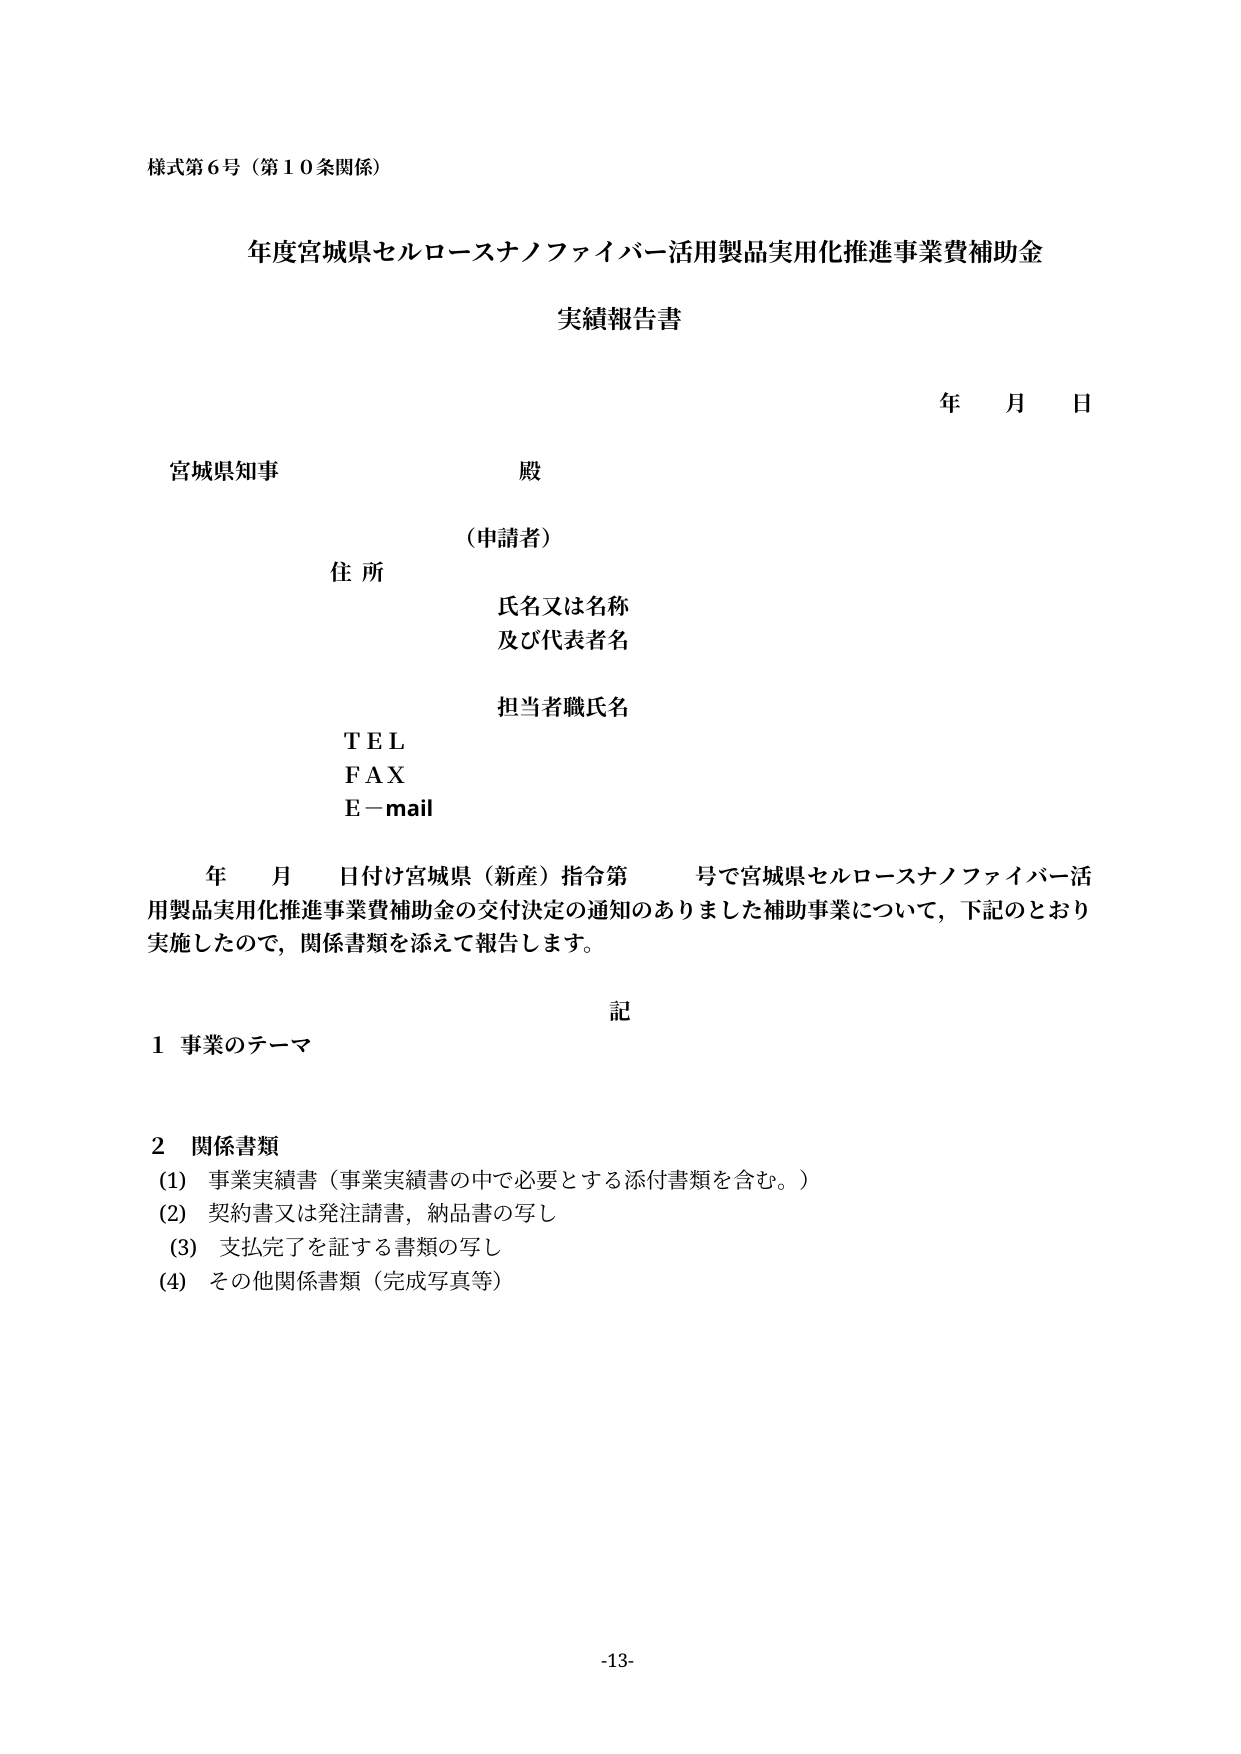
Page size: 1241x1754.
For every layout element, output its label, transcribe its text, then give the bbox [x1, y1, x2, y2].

text ＦＡＸ [148, 757, 1092, 791]
text (4) その他関係書類（完成写真等） [148, 1263, 1092, 1297]
text 年度宮城県セルロースナノファイバー活用製品実用化推進事業費補助金 [148, 217, 1092, 284]
text 及び代表者名 [498, 622, 1092, 656]
text Ｅ－mail [148, 791, 1092, 824]
text 担当者職氏名 [148, 689, 1092, 723]
text (1) 事業実績書（事業実績書の中で必要とする添付書類を含む。） [148, 1162, 1092, 1196]
text ２ 関係書類 [148, 1128, 1092, 1162]
text (3) 支払完了を証する書類の写し [148, 1229, 1092, 1263]
text 氏名又は名称 [498, 588, 1092, 622]
text 住 所 [148, 554, 1092, 588]
text （申請者） [148, 521, 1092, 554]
text 年 月 日付け宮城県（新産）指令第 号で宮城県セルロースナノファイバー活用製品実用化推進事業費補助金の交付決定の通知のありました補助事業について，下記のとおり実施したので，関係書類を添えて報告します。 [148, 858, 1092, 959]
text １ 事業のテーマ [148, 1027, 1092, 1061]
text 年 月 日 [148, 386, 1092, 419]
text 記 [148, 993, 1092, 1027]
text ＴＥＬ [148, 723, 1092, 757]
text 実績報告書 [148, 284, 1092, 352]
text (2) 契約書又は発注請書，納品書の写し [148, 1196, 1092, 1229]
text 宮城県知事 殿 [148, 453, 1092, 487]
text 様式第６号（第１０条関係） [148, 149, 1092, 183]
